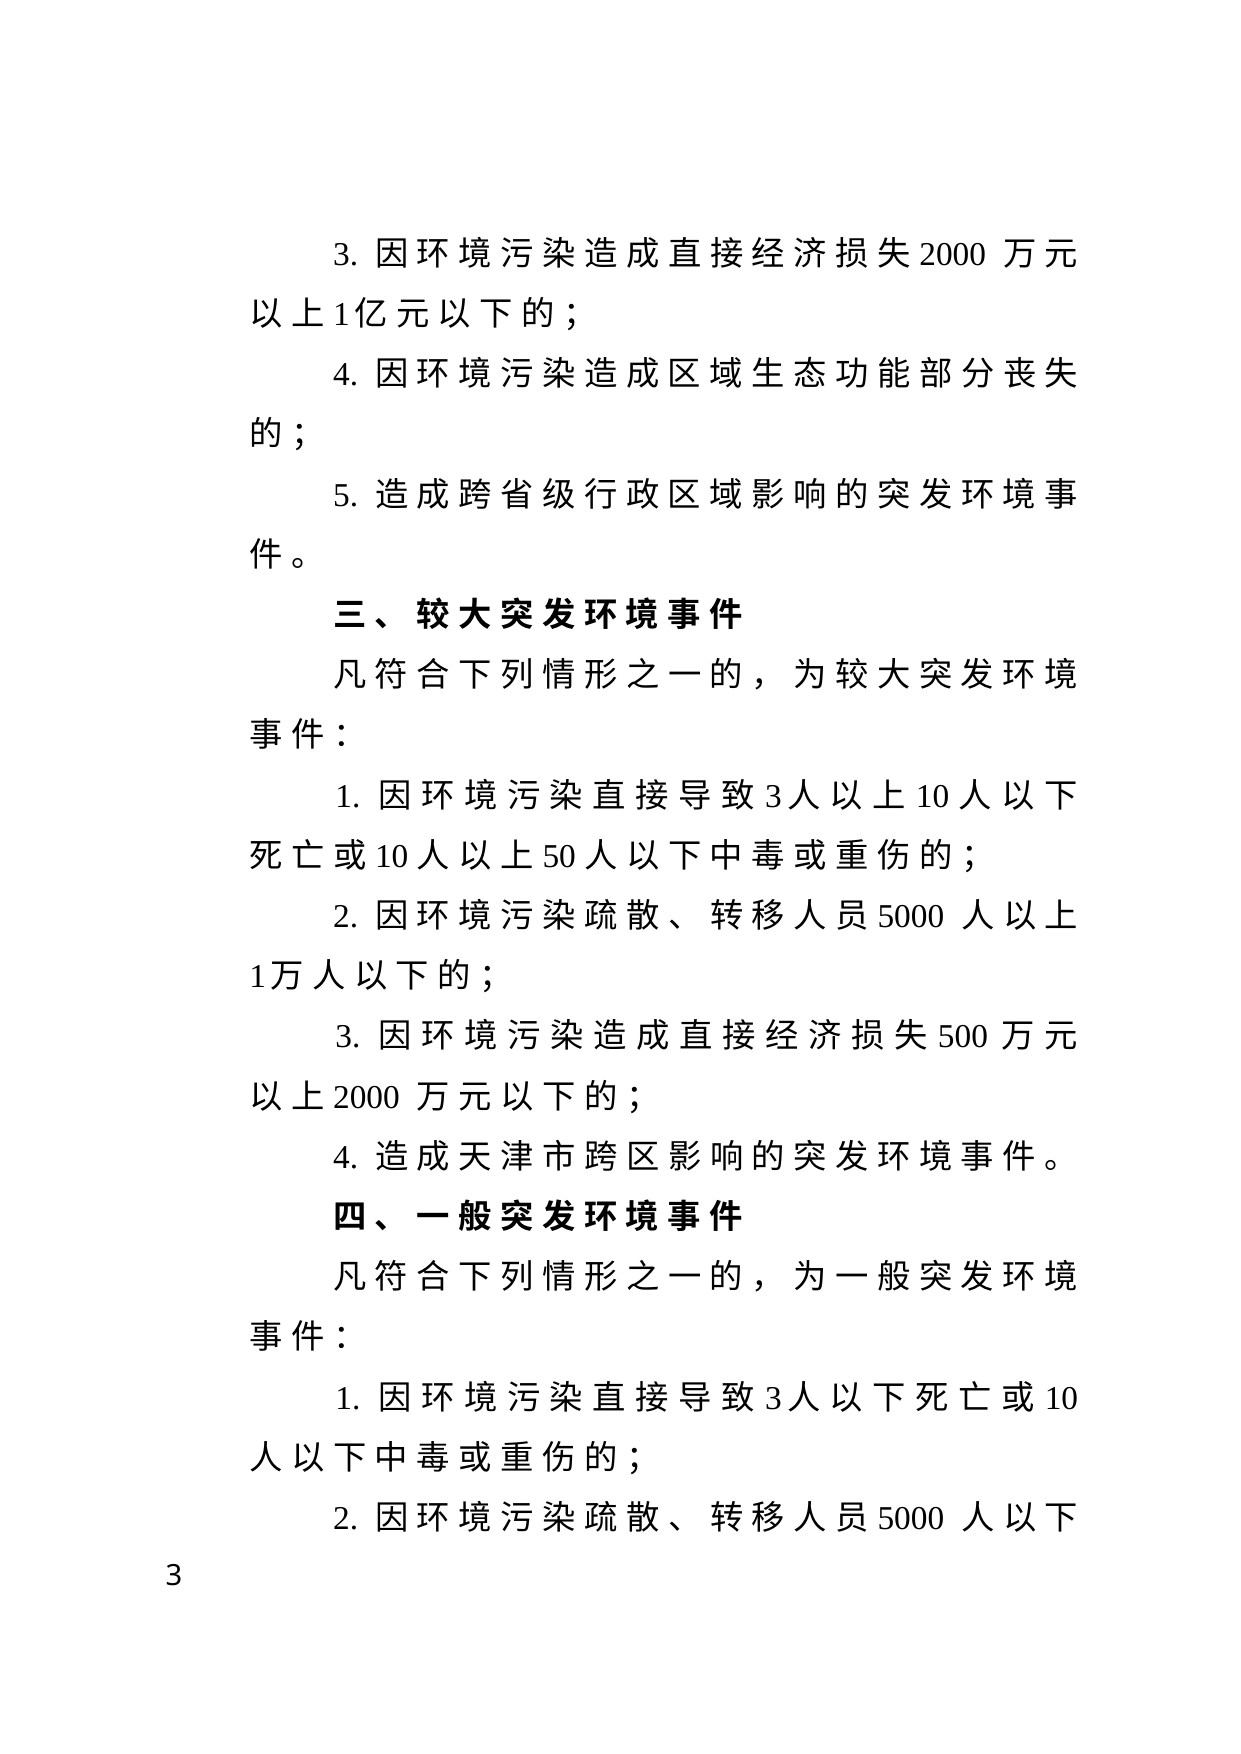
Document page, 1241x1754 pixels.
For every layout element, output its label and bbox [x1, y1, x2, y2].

text [230, 221, 1087, 1545]
